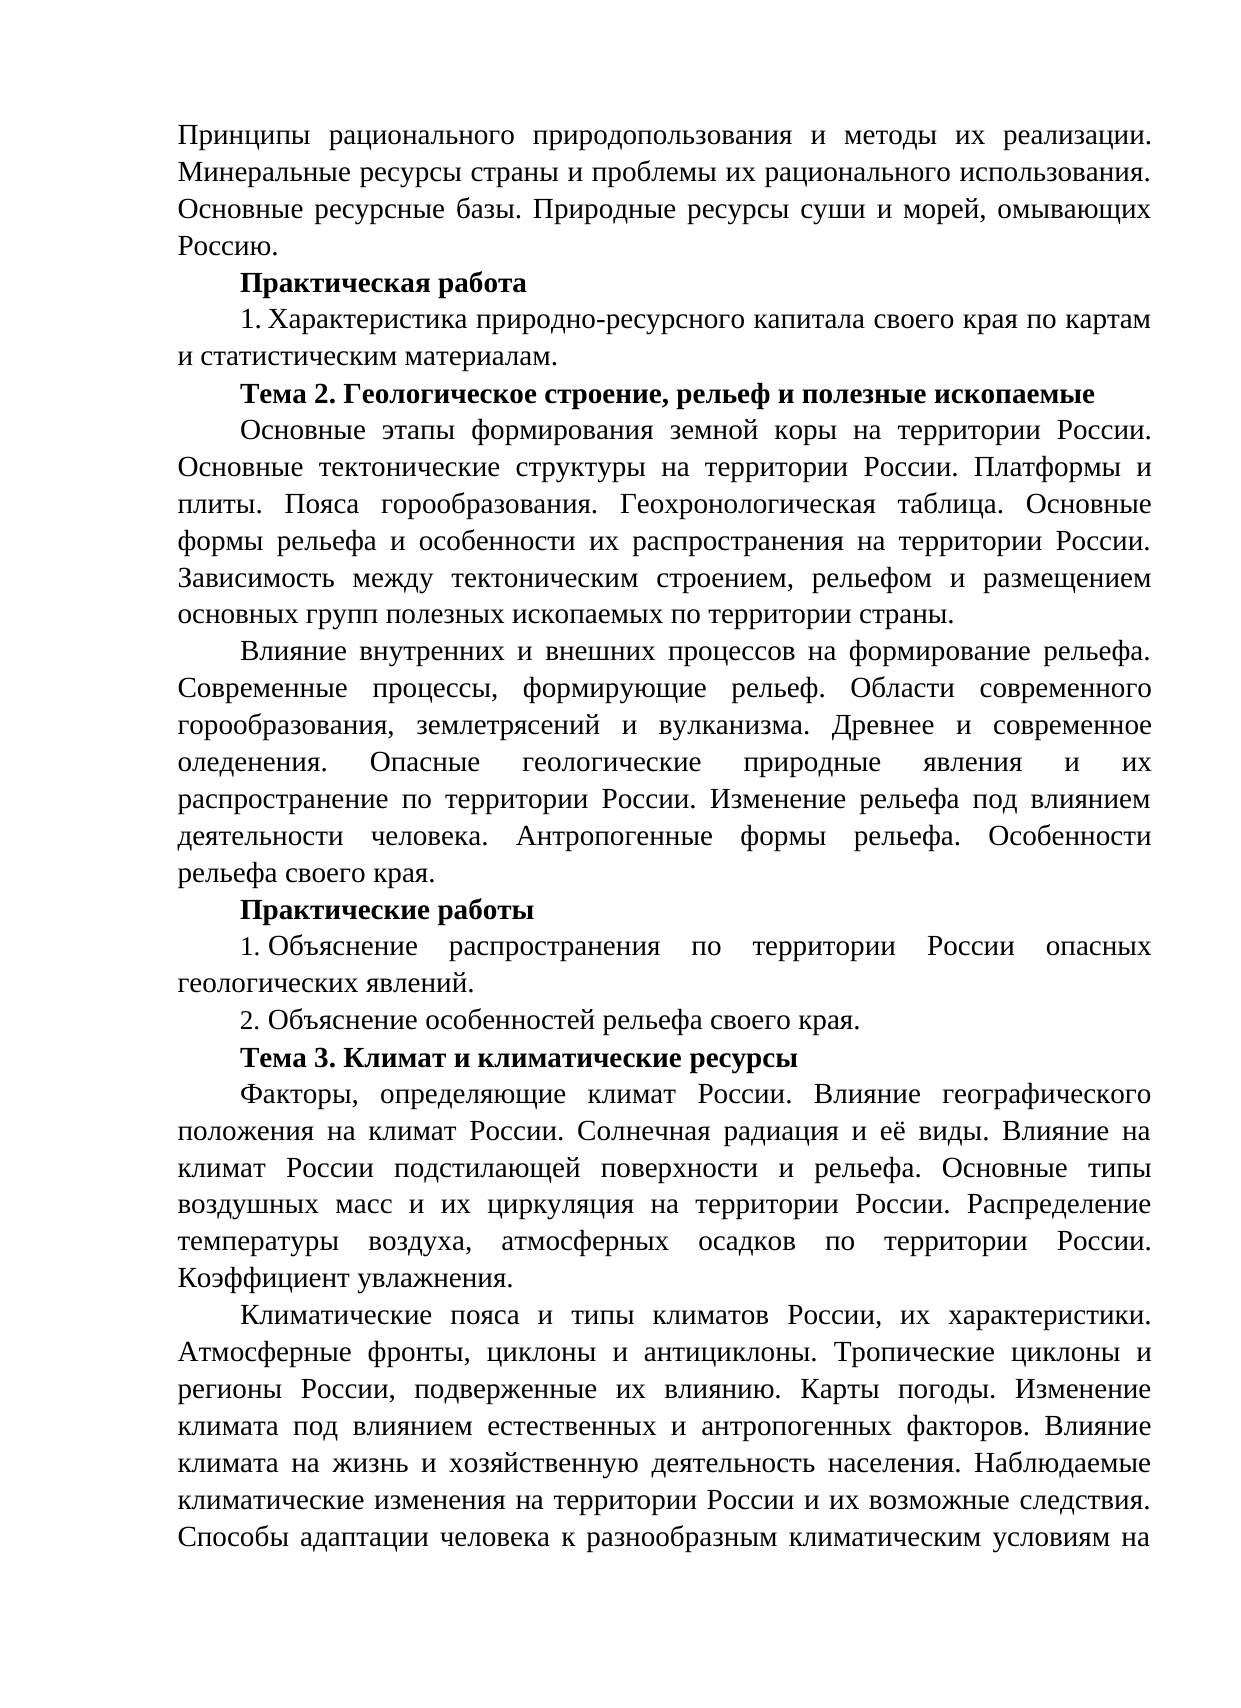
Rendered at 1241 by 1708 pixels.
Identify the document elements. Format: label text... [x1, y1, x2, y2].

subtitle Практическая работа [240, 265, 1163, 299]
subtitle Тема 3. Климат и климатические ресурсы [240, 1040, 1163, 1073]
text 1. Характеристика природно-ресурсного капитала своего края по картам и статистическим материалам. [177, 301, 1152, 372]
text Принципы рационального природопользования и методы их реализации. Минеральные ресурсы страны и проблемы их рационального использования. Основные ресурсные базы. Природные ресурсы суши и морей, омывающих Россию. [177, 117, 1152, 261]
subtitle Тема 2. Геологическое строение, рельеф и полезные ископаемые [240, 376, 1163, 409]
text Основные этапы формирования земной коры на территории России. Основные тектонические структуры на территории России. Платформы и плиты. Пояса горообразования. Геохронологическая таблица. Основные формы рельефа и особенности их распространения на территории России. Зависимость между тектоническим строением, рельефом и размещением основных групп полезных ископаемых по территории страны. [177, 412, 1152, 630]
subtitle Практические работы [240, 892, 1163, 926]
text Влияние внутренних и внешних процессов на формирование рельефа. Современные процессы, формирующие рельеф. Области современного горообразования, землетрясений и вулканизма. Древнее и современное оледенения. Опасные геологические природные явления и их распространение по территории России. Изменение рельефа под влиянием деятельности человека. Антропогенные формы рельефа. Особенности рельефа своего края. [177, 633, 1152, 888]
list Объяснение распространения по территории России опасных геологических явлений. [177, 928, 1151, 999]
text Факторы, определяющие климат России. Влияние географического положения на климат России. Солнечная радиация и её виды. Влияние на климат России подстилающей поверхности и рельефа. Основные типы воздушных масс и их циркуляция на территории России. Распределение температуры воздуха, атмосферных осадков по территории России. Коэффициент увлажнения. [177, 1076, 1152, 1294]
list Объяснение особенностей рельефа своего края. [239, 1002, 1163, 1036]
text Климатические пояса и типы климатов России, их характеристики. Атмосферные фронты, циклоны и антициклоны. Тропические циклоны и регионы России, подверженные их влиянию. Карты погоды. Изменение климата под влиянием естественных и антропогенных факторов. Влияние климата на жизнь и хозяйственную деятельность населения. Наблюдаемые климатические изменения на территории России и их возможные следствия. Способы адаптации человека к разнообразным климатическим условиям на [177, 1297, 1152, 1552]
